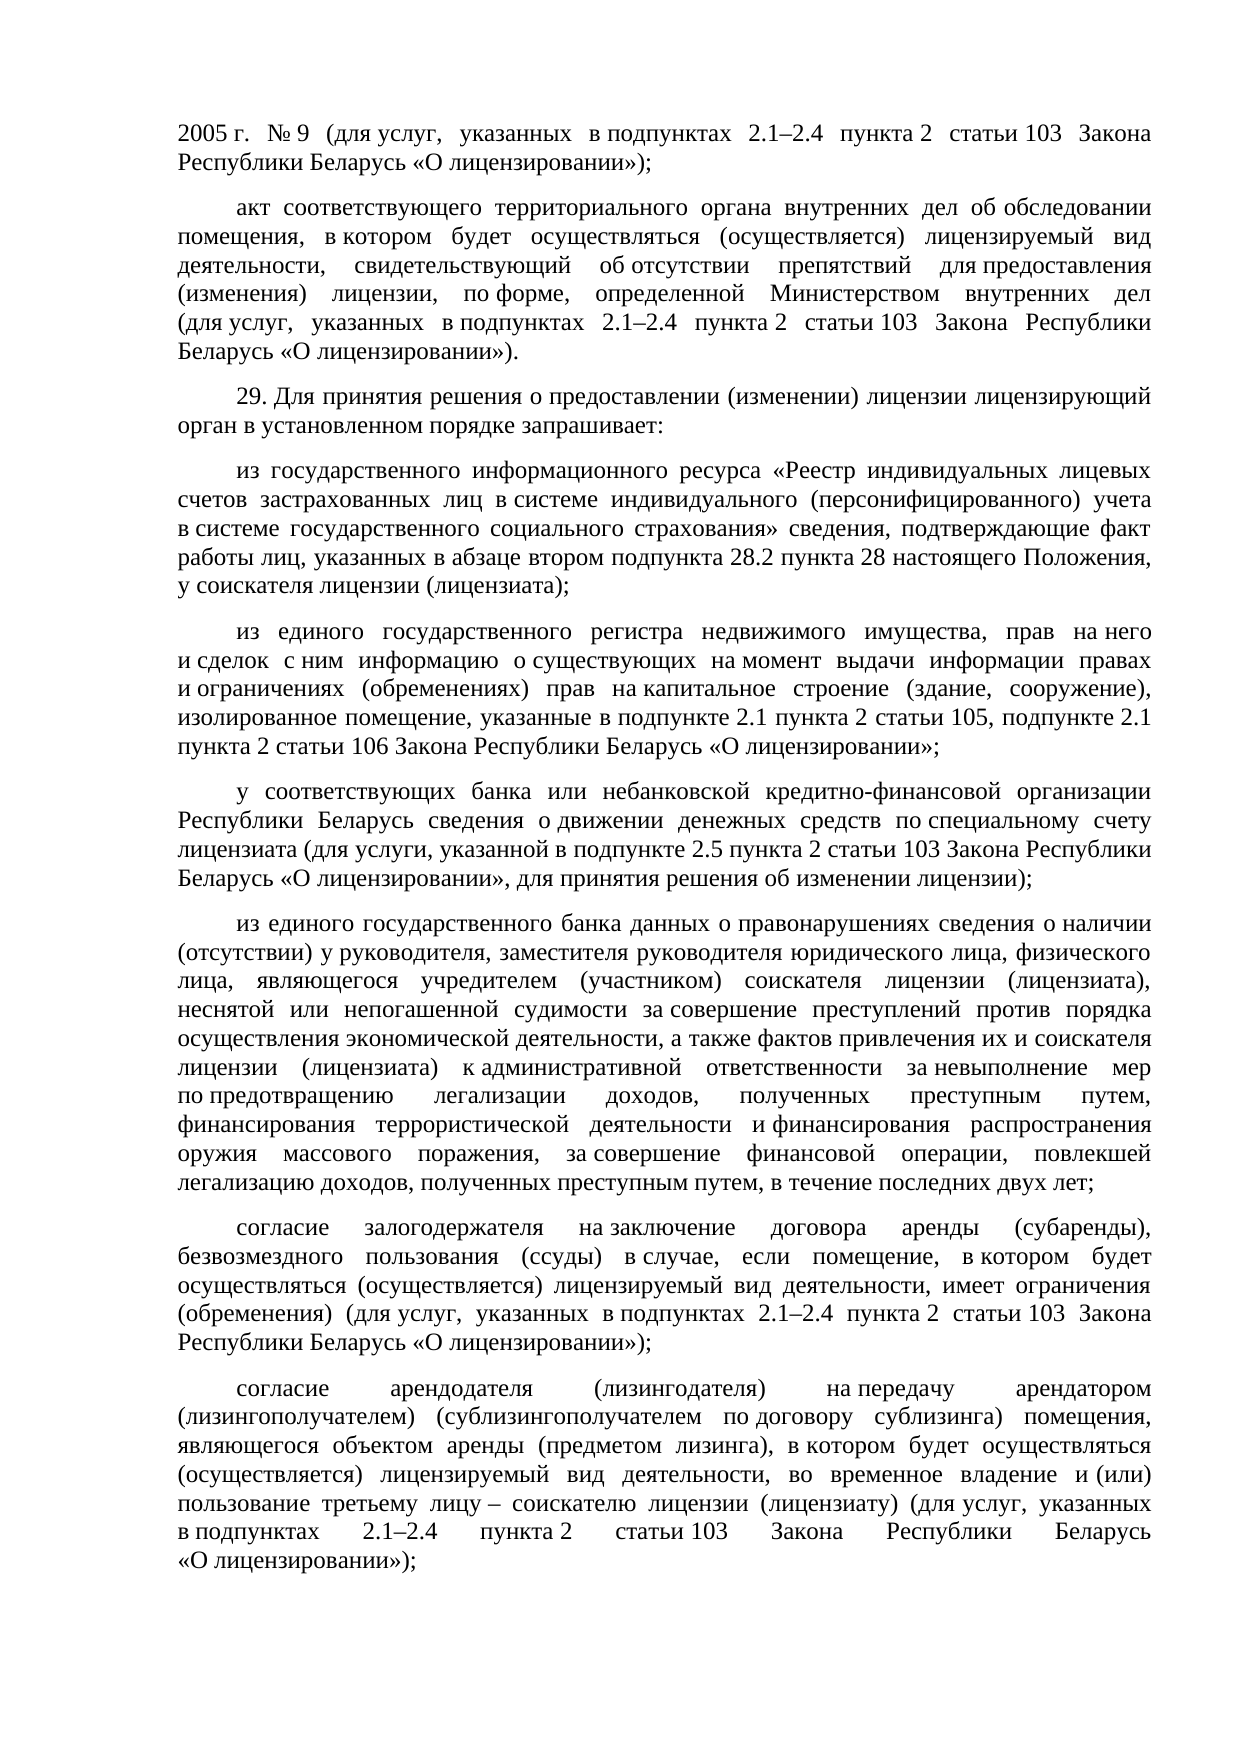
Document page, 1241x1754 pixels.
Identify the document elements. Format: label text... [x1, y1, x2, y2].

text из государственного информационного ресурса «Реестр индивидуальных лицевых счетов застрахованных лиц в системе индивидуального (персонифицированного) учета в системе государственного социального страхования» сведения, подтверждающие факт работы лиц, указанных в абзаце втором подпункта 28.2 пункта 28 настоящего Положения, у соискателя лицензии (лицензиата); [177, 456, 1152, 599]
text согласие залогодержателя на заключение договора аренды (субаренды), безвозмездного пользования (ссуды) в случае, если помещение, в котором будет осуществляться (осуществляется) лицензируемый вид деятельности, имеет ограничения (обременения) (для услуг, указанных в подпунктах 2.1–2.4 пункта 2 статьи 103 Закона Республики Беларусь «О лицензировании»); [177, 1212, 1152, 1356]
text у соответствующих банка или небанковской кредитно-финансовой организации Республики Беларусь сведения о движении денежных средств по специальному счету лицензиата (для услуги, указанной в подпункте 2.5 пункта 2 статьи 103 Закона Республики Беларусь «О лицензировании», для принятия решения об изменении лицензии); [177, 776, 1152, 891]
text согласие арендодателя (лизингодателя) на передачу арендатором (лизингополучателем) (сублизингополучателем по договору сублизинга) помещения, являющегося объектом аренды (предметом лизинга), в котором будет осуществляться (осуществляется) лицензируемый вид деятельности, во временное владение и (или) пользование третьему лицу – соискателю лицензии (лицензиату) (для услуг, указанных в подпунктах 2.1–2.4 пункта 2 статьи 103 Закона Республики Беларусь «О лицензировании»); [177, 1373, 1152, 1574]
text 29. Для принятия решения о предоставлении (изменении) лицензии лицензирующий орган в установленном порядке запрашивает: [177, 381, 1152, 439]
text из единого государственного регистра недвижимого имущества, прав на него и сделок с ним информацию о существующих на момент выдачи информации правах и ограничениях (обременениях) прав на капитальное строение (здание, сооружение), изолированное помещение, указанные в подпункте 2.1 пункта 2 статьи 105, подпункте 2.1 пункта 2 статьи 106 Закона Республики Беларусь «О лицензировании»; [177, 616, 1152, 760]
text акт соответствующего территориального органа внутренних дел об обследовании помещения, в котором будет осуществляться (осуществляется) лицензируемый вид деятельности, свидетельствующий об отсутствии препятствий для предоставления (изменения) лицензии, по форме, определенной Министерством внутренних дел (для услуг, указанных в подпунктах 2.1–2.4 пункта 2 статьи 103 Закона Республики Беларусь «О лицензировании»). [177, 192, 1152, 365]
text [177, 118, 1152, 176]
text из единого государственного банка данных о правонарушениях сведения о наличии (отсутствии) у руководителя, заместителя руководителя юридического лица, физического лица, являющегося учредителем (участником) соискателя лицензии (лицензиата), неснятой или непогашенной судимости за совершение преступлений против порядка осуществления экономической деятельности, а также фактов привлечения их и соискателя лицензии (лицензиата) к административной ответственности за невыполнение мер по предотвращению легализации доходов, полученных преступным путем, финансирования террористической деятельности и финансирования распространения оружия массового поражения, за совершение финансовой операции, повлекшей легализацию доходов, полученных преступным путем, в течение последних двух лет; [177, 908, 1152, 1196]
